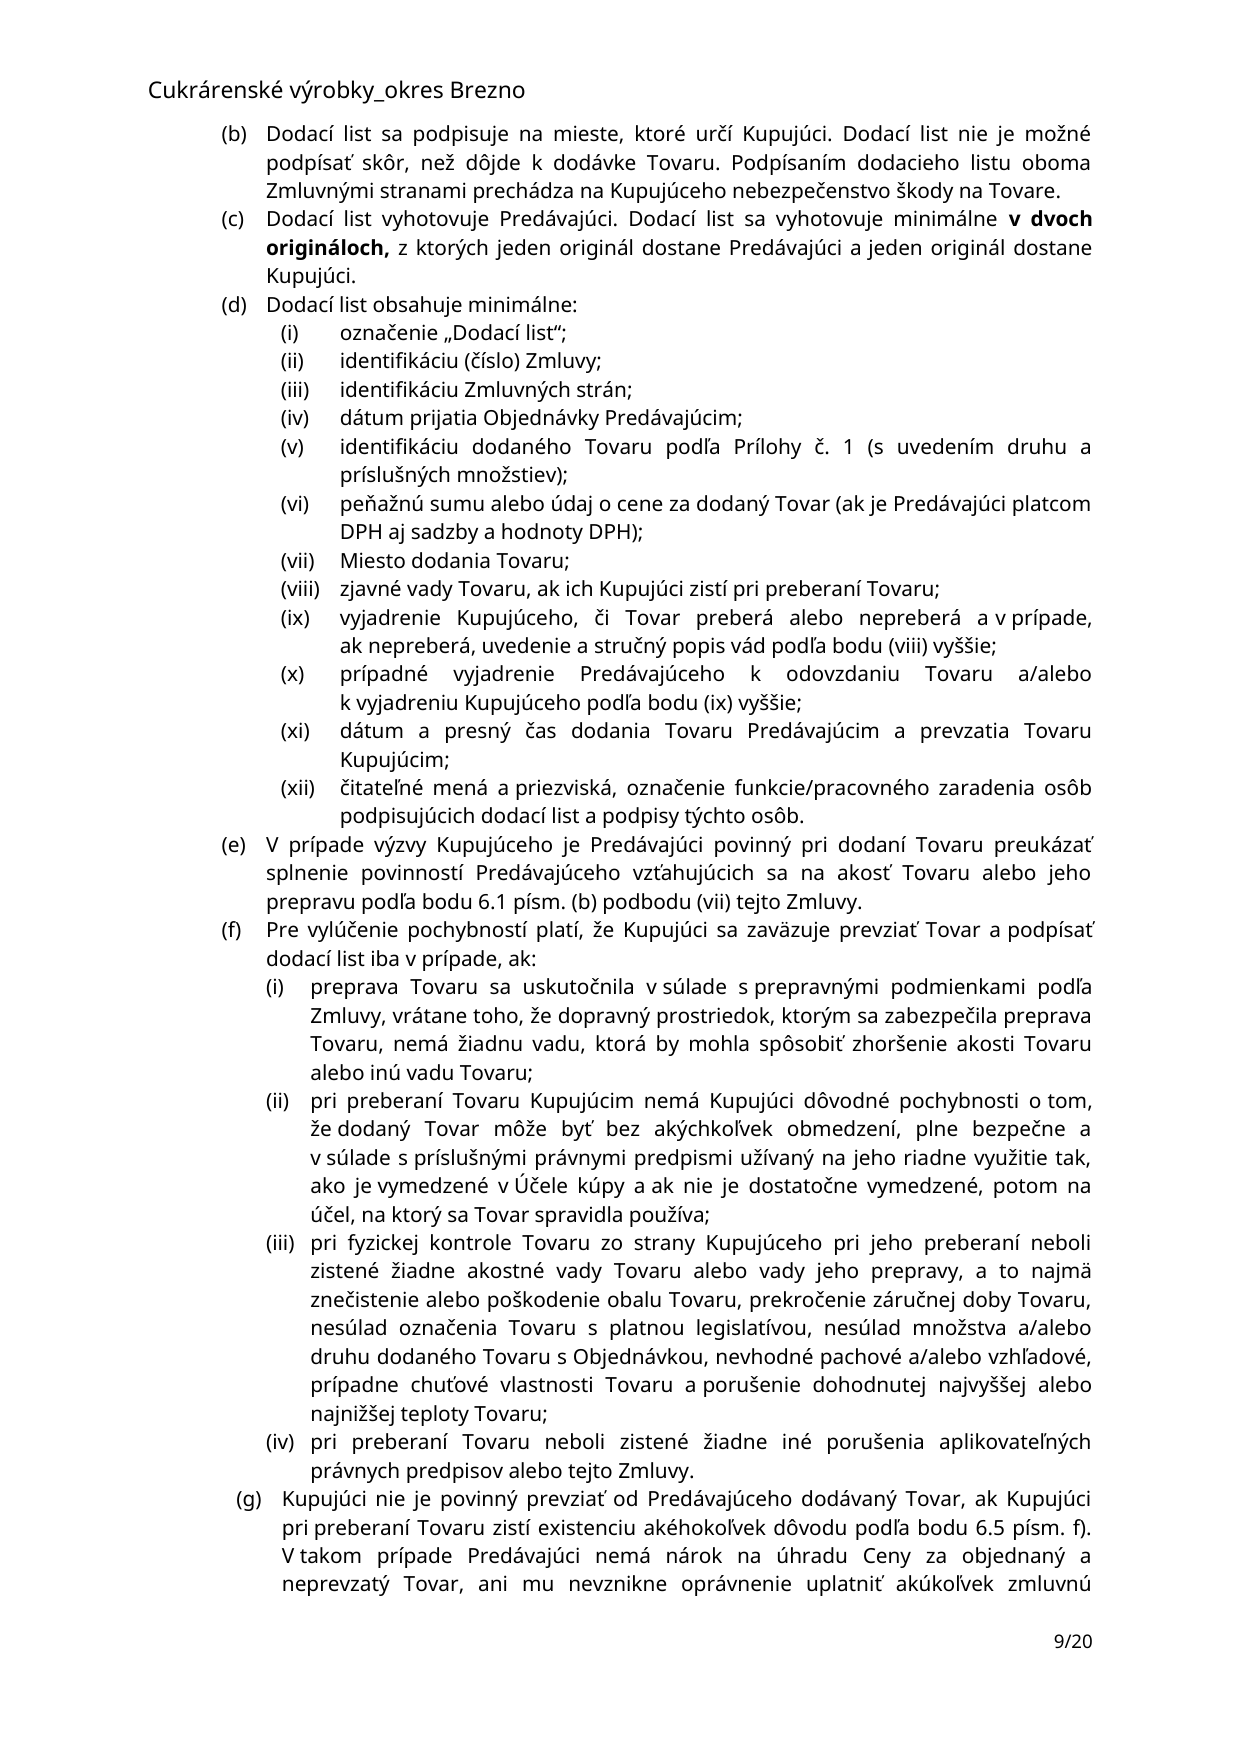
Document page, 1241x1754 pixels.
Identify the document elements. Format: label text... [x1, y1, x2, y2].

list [236, 1484, 1093, 1598]
text (viii) zjavné vady Tovaru, ak ich Kupujúci zistí pri preberaní Tovaru; [281, 574, 1093, 603]
text (iv) pri preberaní Tovaru neboli zistené žiadne iné porušenia aplikovateľných právnych predpisov alebo tejto Zmluvy. [266, 1427, 1093, 1484]
text (xii) čitateľné mená a priezviská, označenie funkcie/pracovného zaradenia osôb podpisujúcich dodací list a podpisy týchto osôb. [281, 773, 1093, 830]
list Miesto dodania Tovaru; [281, 546, 1093, 574]
list identifikáciu dodaného Tovaru podľa Prílohy č. 1 (s uvedením druhu a príslušných množstiev); [281, 432, 1093, 489]
list označenie „Dodací list“; [281, 318, 1093, 347]
list Dodací list obsahuje minimálne: [221, 290, 1093, 318]
list peňažnú sumu alebo údaj o cene za dodaný Tovar (ak je Predávajúci platcom DPH aj sadzby a hodnoty DPH); [281, 489, 1093, 546]
text (xi) dátum a presný čas dodania Tovaru Predávajúcim a prevzatia Tovaru Kupujúcim; [281, 716, 1093, 773]
text (ix) vyjadrenie Kupujúceho, či Tovar preberá alebo nepreberá a v prípade, ak nepreberá, uvedenie a stručný popis vád podľa bodu (viii) vyššie; [281, 603, 1093, 659]
text (iii) pri fyzickej kontrole Tovaru zo strany Kupujúceho pri jeho preberaní neboli zistené žiadne akostné vady Tovaru alebo vady jeho prepravy, a to najmä znečistenie alebo poškodenie obalu Tovaru, prekročenie záručnej doby Tovaru, nesúlad označenia Tovaru s platnou legislatívou, nesúlad množstva a/alebo druhu dodaného Tovaru s Objednávkou, nevhodné pachové a/alebo vzhľadové, prípadne chuťové vlastnosti Tovaru a porušenie dohodnutej najvyššej alebo najnižšej teploty Tovaru; [266, 1228, 1093, 1427]
list identifikáciu Zmluvných strán; [281, 375, 1093, 403]
list (f) Pre vylúčenie pochybností platí, že Kupujúci sa zaväzuje prevziať Tovar a podpísať dodací list iba v prípade, ak: [221, 915, 1093, 972]
list V prípade výzvy Kupujúceho je Predávajúci povinný pri dodaní Tovaru preukázať splnenie povinností Predávajúceho vzťahujúcich sa na akosť Tovaru alebo jeho prepravu podľa bodu 6.1 písm. (b) podbodu (vii) tejto Zmluvy. [221, 830, 1093, 915]
list dátum prijatia Objednávky Predávajúcim; [281, 403, 1093, 432]
list identifikáciu (číslo) Zmluvy; [281, 347, 1093, 375]
list Dodací list vyhotovuje Predávajúci. Dodací list sa vyhotovuje minimálne v dvoch origináloch, z ktorých jeden originál dostane Predávajúci a jeden originál dostane Kupujúci. [221, 204, 1093, 290]
text (i) preprava Tovaru sa uskutočnila v súlade s prepravnými podmienkami podľa Zmluvy, vrátane toho, že dopravný prostriedok, ktorým sa zabezpečila preprava Tovaru, nemá žiadnu vadu, ktorá by mohla spôsobiť zhoršenie akosti Tovaru alebo inú vadu Tovaru; [266, 972, 1093, 1086]
text (x) prípadné vyjadrenie Predávajúceho k odovzdaniu Tovaru a/alebo k vyjadreniu Kupujúceho podľa bodu (ix) vyššie; [281, 659, 1093, 716]
list Dodací list sa podpisuje na mieste, ktoré určí Kupujúci. Dodací list nie je možné podpísať skôr, než dôjde k dodávke Tovaru. Podpísaním dodacieho listu oboma Zmluvnými stranami prechádza na Kupujúceho nebezpečenstvo škody na Tovare. [221, 119, 1093, 204]
text (ii) pri preberaní Tovaru Kupujúcim nemá Kupujúci dôvodné pochybnosti o tom, že dodaný Tovar môže byť bez akýchkoľvek obmedzení, plne bezpečne a v súlade s príslušnými právnymi predpismi užívaný na jeho riadne využitie tak, ako je vymedzené v Účele kúpy a ak nie je dostatočne vymedzené, potom na účel, na ktorý sa Tovar spravidla používa; [266, 1086, 1093, 1228]
